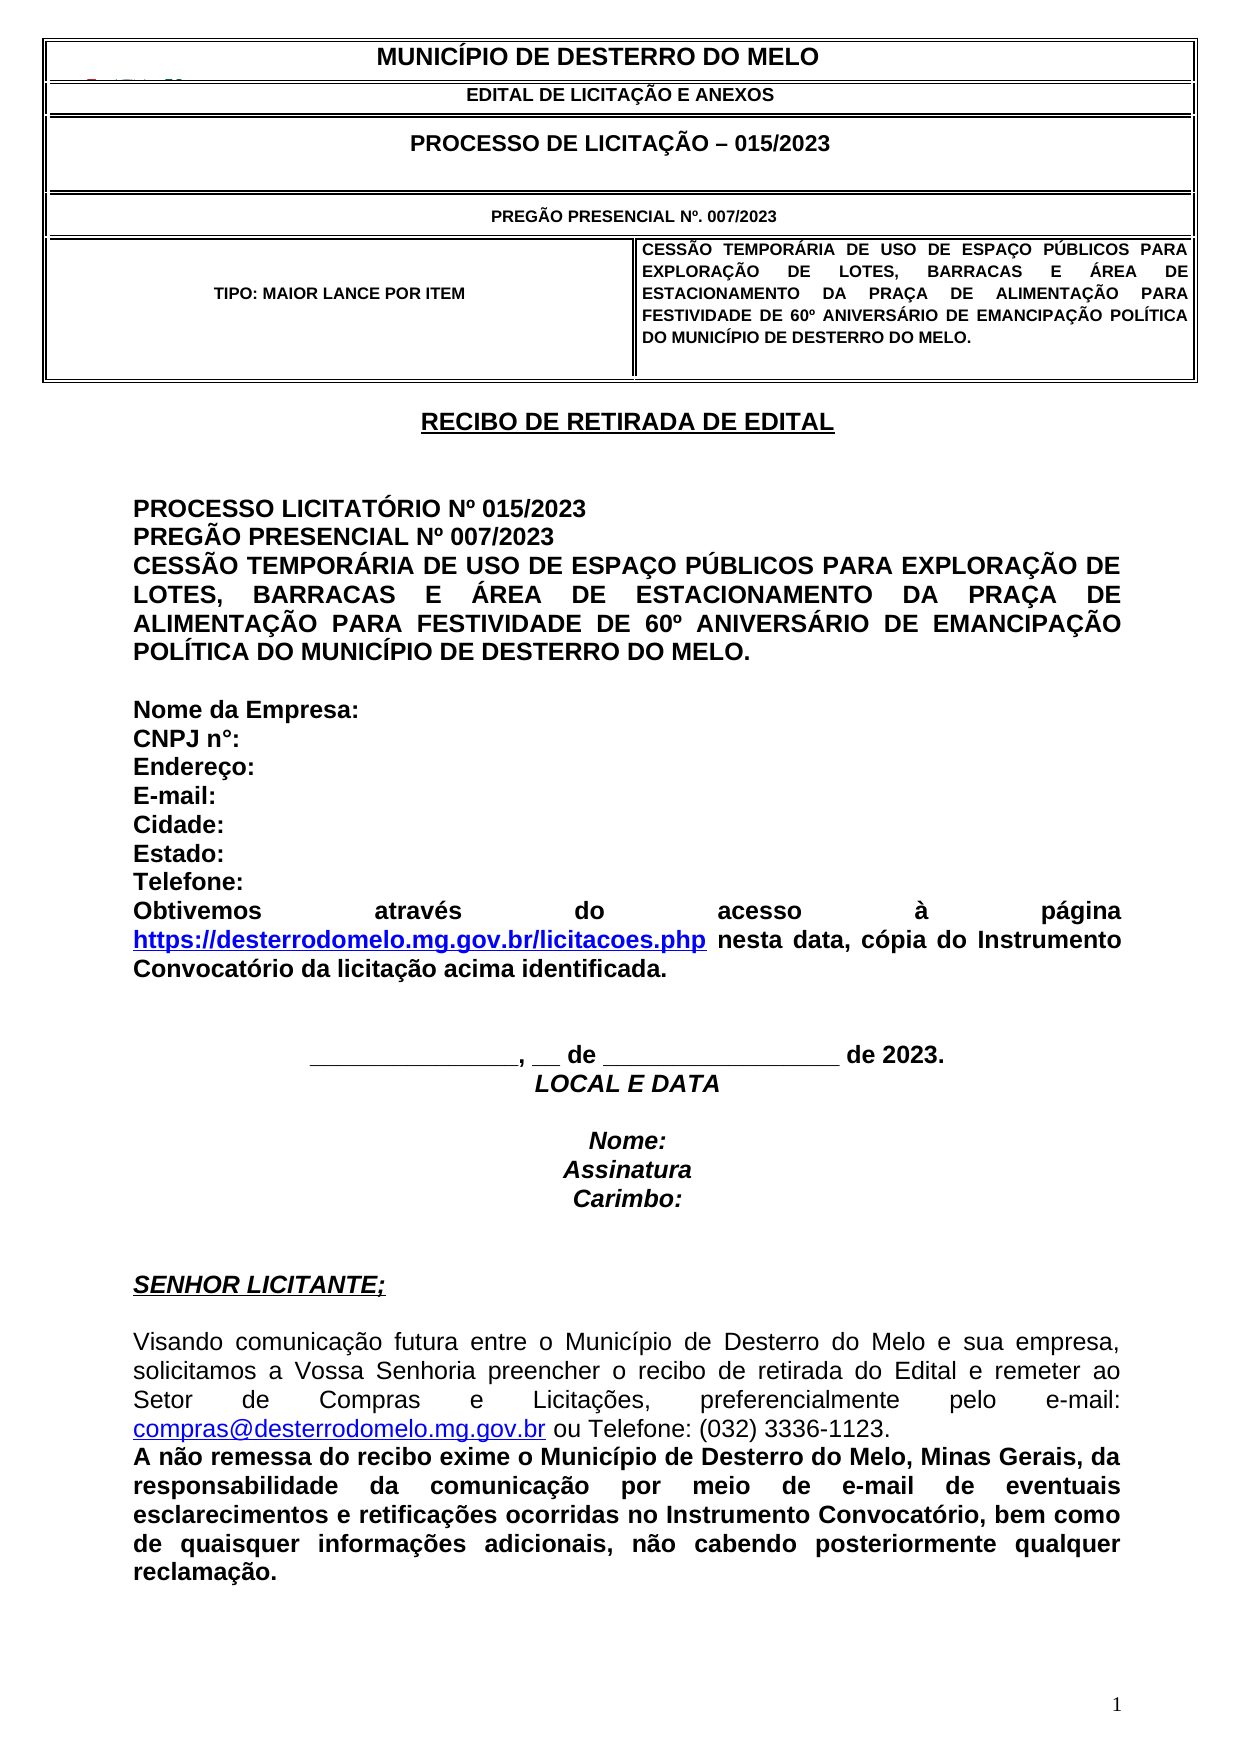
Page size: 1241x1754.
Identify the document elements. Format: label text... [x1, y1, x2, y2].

text Nome: [133, 1126, 1122, 1155]
text PREGÃO PRESENCIAL Nº 007/2023 [133, 522, 1122, 551]
text _______________, __ de _________________ de 2023. [133, 1040, 1122, 1069]
text CNPJ n°: [133, 724, 1122, 752]
text CESSÃO TEMPORÁRIA DE USO DE ESPAÇO PÚBLICOS PARA EXPLORAÇÃO DE LOTES, BARRACAS E ÁREA DE ESTACIONAMENTO DA PRAÇA DE ALIMENTAÇÃO PARA FESTIVIDADE DE 60º ANIVERSÁRIO DE EMANCIPAÇÃO POLÍTICA DO MUNICÍPIO DE DESTERRO DO MELO. [133, 551, 1122, 666]
text SENHOR LICITANTE; [133, 1270, 1122, 1299]
text Cidade: [133, 810, 1122, 839]
text Estado: [133, 839, 1122, 867]
text Visando comunicação futura entre o Município de Desterro do Melo e sua empresa, solicitamos a Vossa Senhoria preencher o recibo de retirada do Edital e remeter ao Setor de Compras e Licitações, preferencialmente pelo e-mail: compras@desterrodomelo.mg.gov.br ou Telefone: (032) 3336-1123. [133, 1327, 1122, 1442]
text Assinatura [133, 1155, 1122, 1184]
text Nome da Empresa: [133, 695, 1122, 724]
text Telefone: [133, 867, 1122, 896]
text Obtivemos através do acesso à página https://desterrodomelo.mg.gov.br/licitacoes.php nesta data, cópia do Instrumento Convocatório da licitação acima identificada. [133, 896, 1122, 982]
text LOCAL E DATA [133, 1069, 1122, 1097]
text PROCESSO LICITATÓRIO Nº 015/2023 [133, 494, 1122, 522]
text RECIBO DE RETIRADA DE EDITAL [133, 407, 1122, 436]
text A não remessa do recibo exime o Município de Desterro do Melo, Minas Gerais, da responsabilidade da comunicação por meio de e-mail de eventuais esclarecimentos e retificações ocorridas no Instrumento Convocatório, bem como de quaisquer informações adicionais, não cabendo posteriormente qualquer reclamação. [133, 1442, 1122, 1586]
text E-mail: [133, 781, 1122, 810]
text Carimbo: [133, 1184, 1122, 1212]
text Endereço: [133, 752, 1122, 781]
